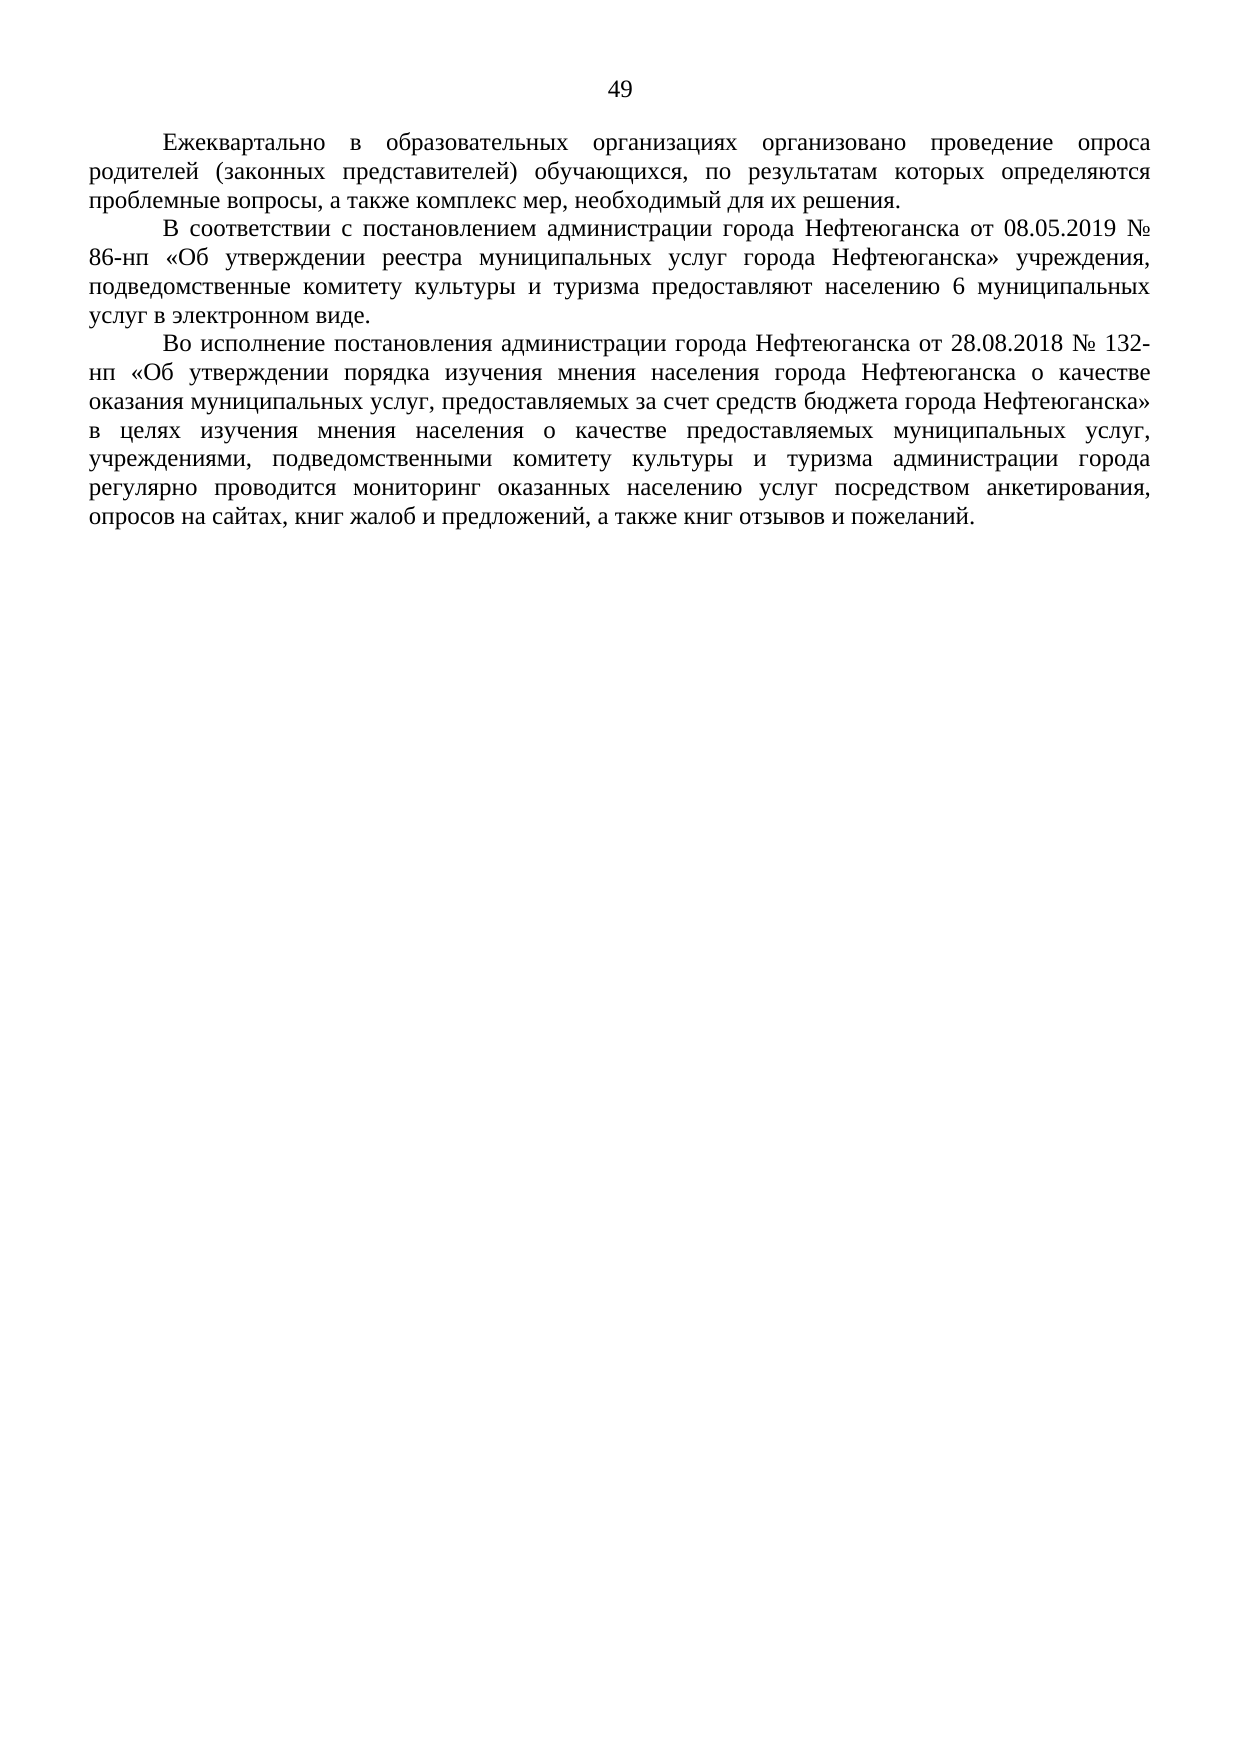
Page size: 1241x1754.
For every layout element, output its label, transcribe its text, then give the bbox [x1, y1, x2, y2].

text Ежеквартально в образовательных организациях организовано проведение опроса родителей (законных представителей) обучающихся, по результатам которых определяются проблемные вопросы, а также комплекс мер, необходимый для их решения. [89, 127, 1152, 213]
text Во исполнение постановления администрации города Нефтеюганска от 28.08.2018 № 132-нп «Об утверждении порядка изучения мнения населения города Нефтеюганска о качестве оказания муниципальных услуг, предоставляемых за счет средств бюджета города Нефтеюганска» в целях изучения мнения населения о качестве предоставляемых муниципальных услуг, учреждениями, подведомственными комитету культуры и туризма администрации города регулярно проводится мониторинг оказанных населению услуг посредством анкетирования, опросов на сайтах, книг жалоб и предложений, а также книг отзывов и пожеланий. [89, 328, 1152, 530]
text В соответствии с постановлением администрации города Нефтеюганска от 08.05.2019 № 86-нп «Об утверждении реестра муниципальных услуг города Нефтеюганска» учреждения, подведомственные комитету культуры и туризма предоставляют населению 6 муниципальных услуг в электронном виде. [89, 213, 1152, 328]
